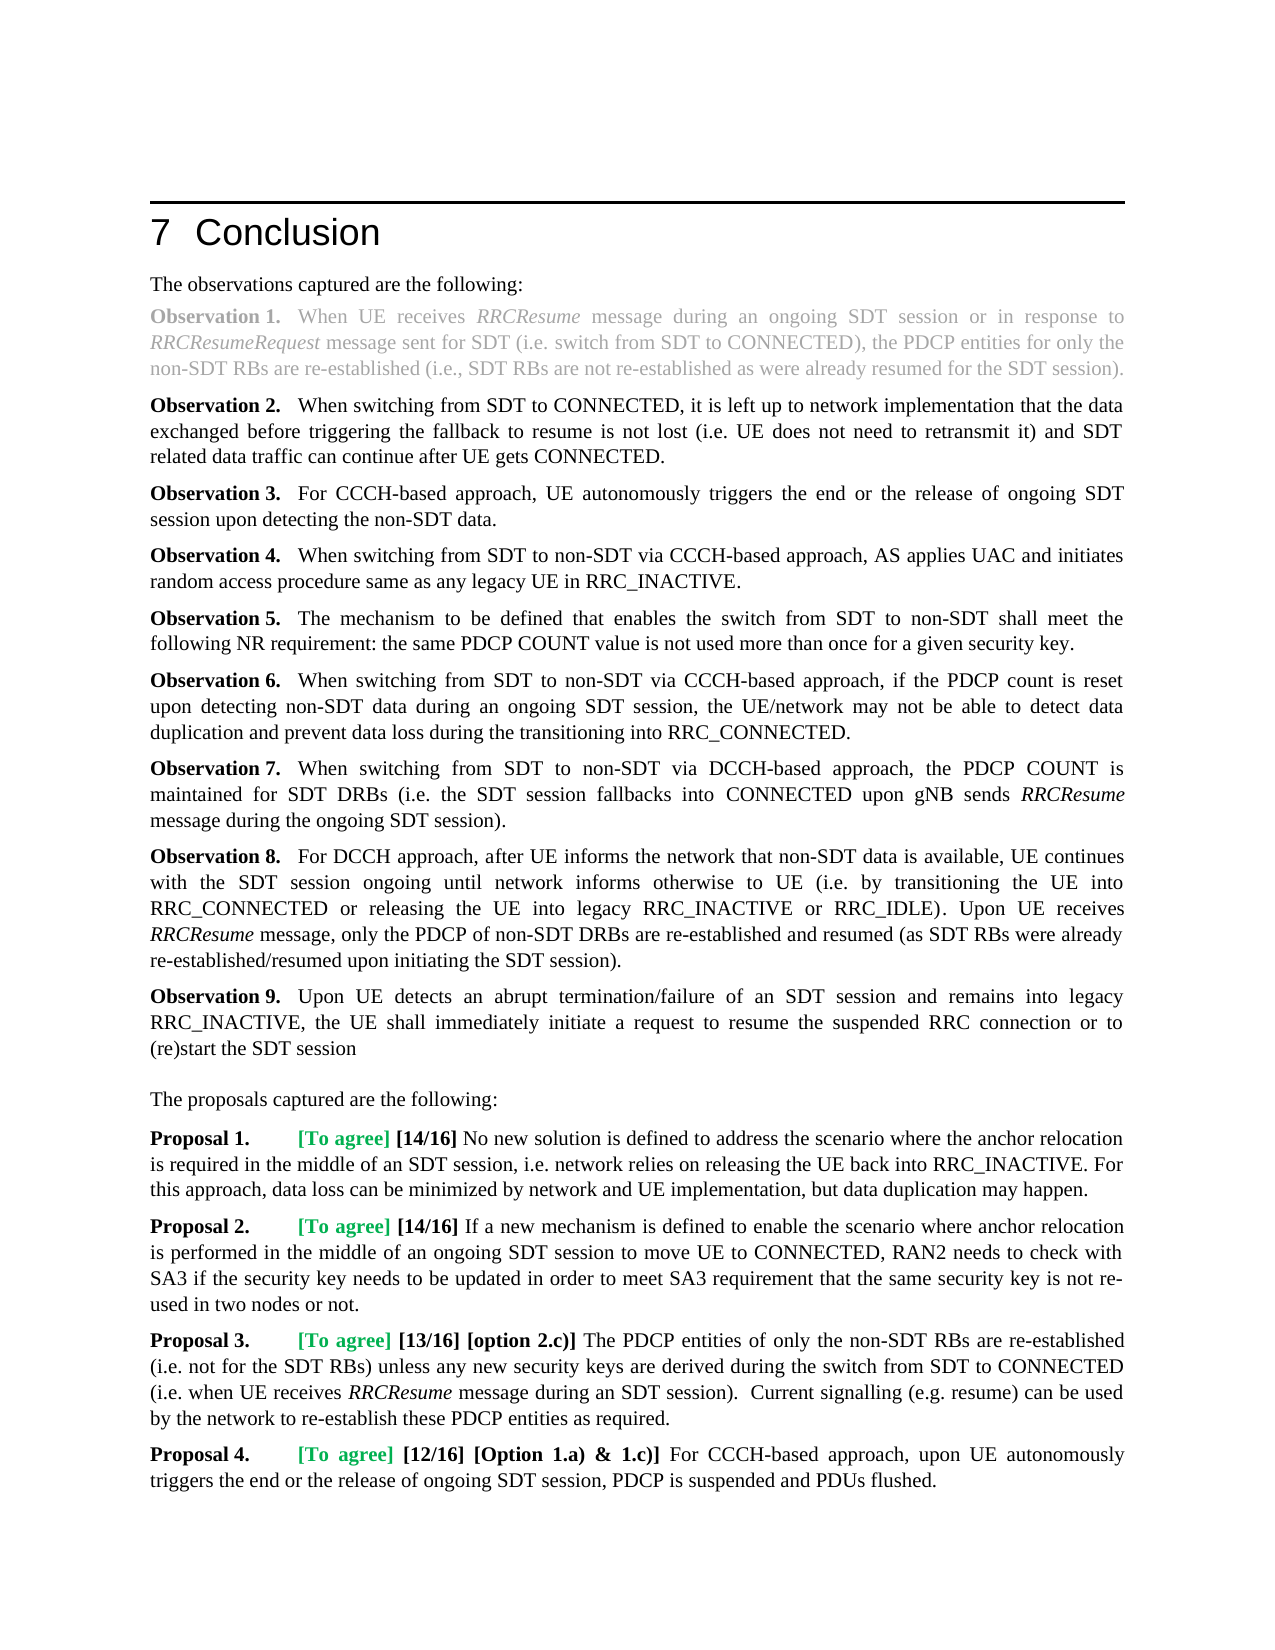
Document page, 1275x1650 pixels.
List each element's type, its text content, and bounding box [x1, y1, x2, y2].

text Proposal 3. [To agree] [13/16] [option 2.c)] The PDCP entities of only the non-SDT RBs are re-established (i.e. not for the SDT RBs) unless any new security keys are derived during the switch from SDT to CONNECTED (i.e. when UE receives RRCResume message during an SDT session). Current signalling (e.g. resume) can be used by the network to re-establish these PDCP entities as required. [150, 1328, 1125, 1430]
text Observation 1. When UE receives RRCResume message during an ongoing SDT session or in response to RRCResumeRequest message sent for SDT (i.e. switch from SDT to CONNECTED), the PDCP entities for only the non-SDT RBs are re-established (i.e., SDT RBs are not re-established as were already resumed for the SDT session). [150, 304, 1125, 380]
text Proposal 4. [To agree] [12/16] [Option 1.a) & 1.c)] For CCCH-based approach, upon UE autonomously triggers the end or the release of ongoing SDT session, PDCP is suspended and PDUs flushed. [150, 1442, 1125, 1492]
text Observation 4. When switching from SDT to non-SDT via CCCH-based approach, AS applies UAC and initiates random access procedure same as any legacy UE in RRC_INACTIVE. [150, 543, 1125, 593]
text The proposals captured are the following: [150, 1087, 1125, 1111]
text Proposal 1. [To agree] [14/16] No new solution is defined to address the scenario where the anchor relocation is required in the middle of an SDT session, i.e. network relies on releasing the UE back into RRC_INACTIVE. For this approach, data loss can be minimized by network and UE implementation, but data duplication may happen. [150, 1126, 1125, 1201]
text Observation 2. When switching from SDT to CONNECTED, it is left up to network implementation that the data exchanged before triggering the fallback to resume is not lost (i.e. UE does not need to retransmit it) and SDT related data traffic can continue after UE gets CONNECTED. [150, 393, 1125, 468]
text Observation 6. When switching from SDT to non-SDT via CCCH-based approach, if the PDCP count is reset upon detecting non-SDT data during an ongoing SDT session, the UE/network may not be able to detect data duplication and prevent data loss during the transitioning into RRC_CONNECTED. [150, 668, 1125, 744]
text Observation 5. The mechanism to be defined that enables the switch from SDT to non-SDT shall meet the following NR requirement: the same PDCP COUNT value is not used more than once for a given security key. [150, 605, 1125, 655]
subtitle Conclusion [150, 204, 1125, 253]
text Observation 7. When switching from SDT to non-SDT via DCCH-based approach, the PDCP COUNT is maintained for SDT DRBs (i.e. the SDT session fallbacks into CONNECTED upon gNB sends RRCResume message during the ongoing SDT session). [150, 756, 1125, 832]
text Observation 9. Upon UE detects an abrupt termination/failure of an SDT session and remains into legacy RRC_INACTIVE, the UE shall immediately initiate a request to resume the suspended RRC connection or to (re)start the SDT session [150, 984, 1125, 1060]
text The observations captured are the following: [150, 272, 1125, 296]
text Proposal 2. [To agree] [14/16] If a new mechanism is defined to enable the scenario where anchor relocation is performed in the middle of an ongoing SDT session to move UE to CONNECTED, RAN2 needs to check with SA3 if the security key needs to be updated in order to meet SA3 requirement that the same security key is not re-used in two nodes or not. [150, 1214, 1125, 1316]
text Observation 3. For CCCH-based approach, UE autonomously triggers the end or the release of ongoing SDT session upon detecting the non-SDT data. [150, 481, 1125, 531]
text Observation 8. For DCCH approach, after UE informs the network that non-SDT data is available, UE continues with the SDT session ongoing until network informs otherwise to UE (i.e. by transitioning the UE into RRC_CONNECTED or releasing the UE into legacy RRC_INACTIVE or RRC_IDLE). Upon UE receives RRCResume message, only the PDCP of non-SDT DRBs are re-established and resumed (as SDT RBs were already re-established/resumed upon initiating the SDT session). [150, 844, 1125, 972]
